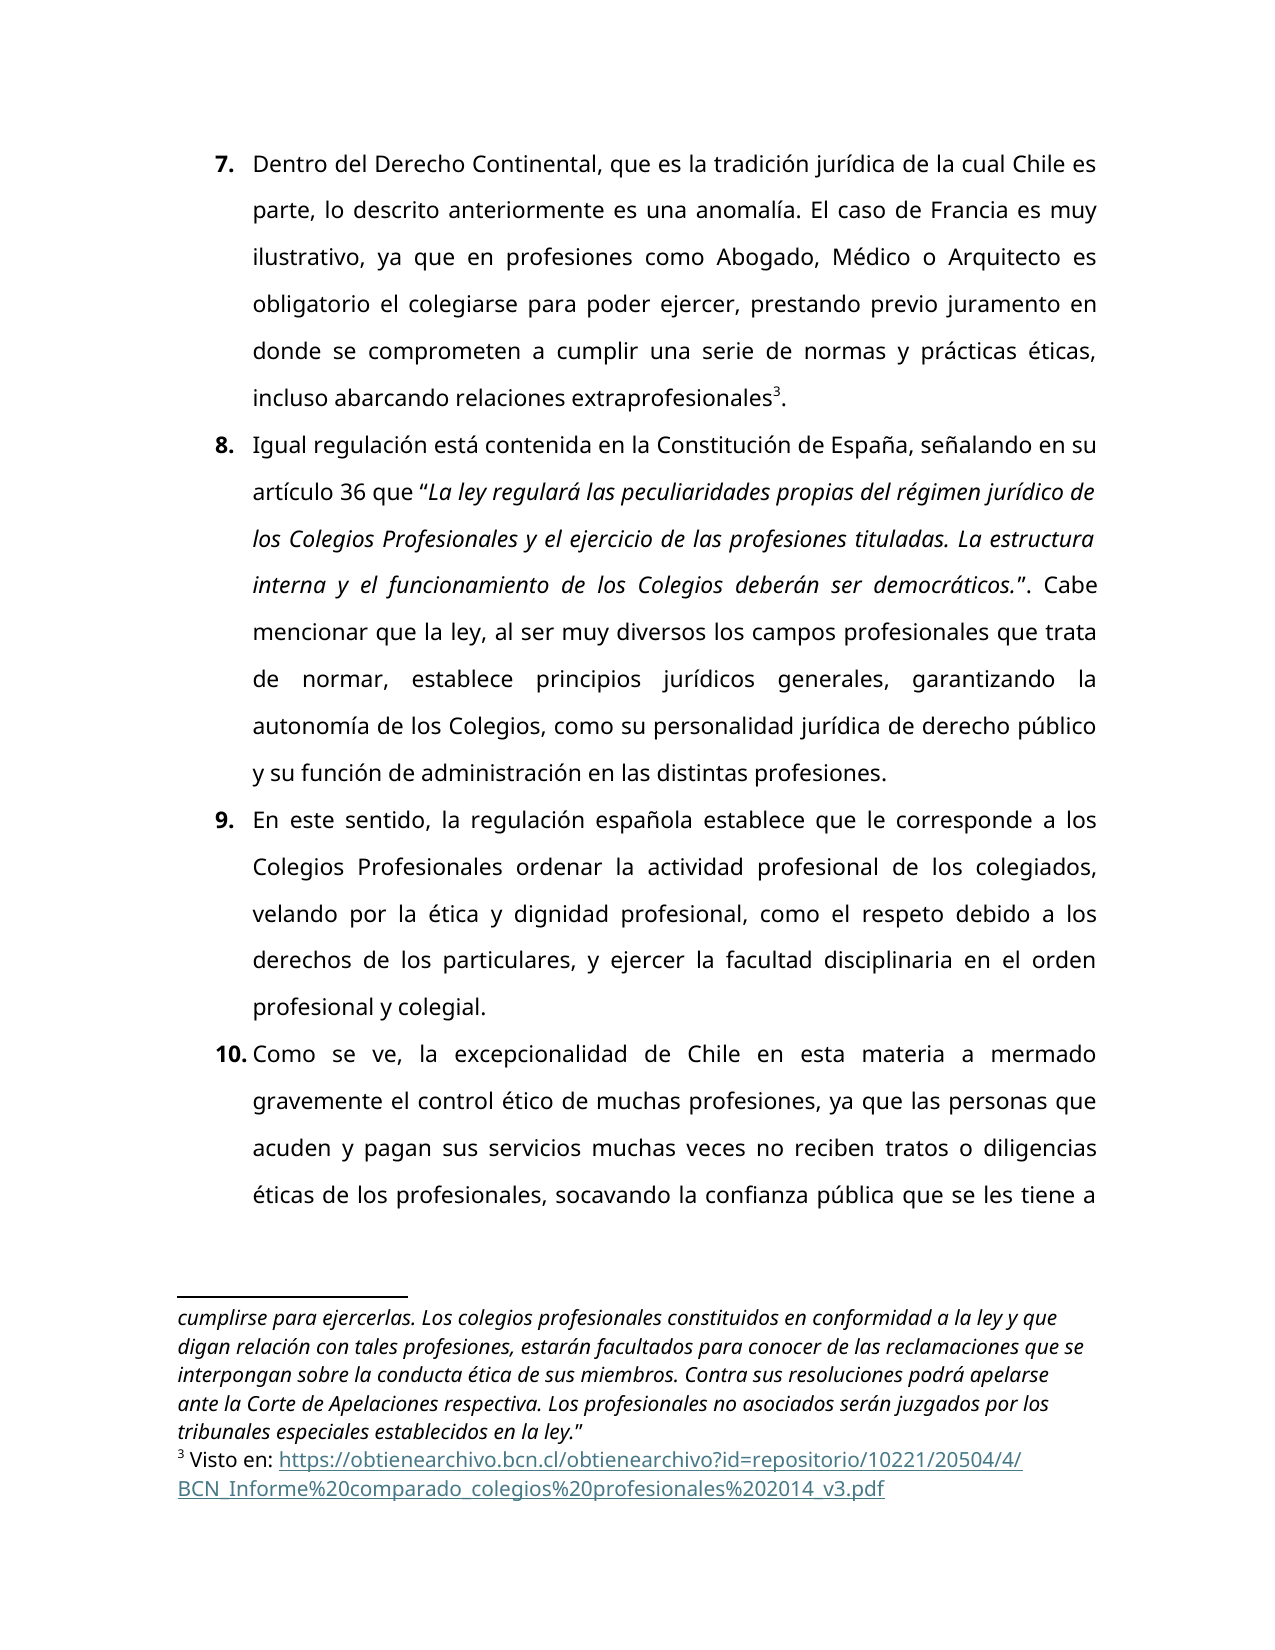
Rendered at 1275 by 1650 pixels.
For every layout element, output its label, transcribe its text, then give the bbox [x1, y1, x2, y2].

list En este sentido, la regulación española establece que le corresponde a los Colegios Profesionales ordenar la actividad profesional de los colegiados, velando por la ética y dignidad profesional, como el respeto debido a los derechos de los particulares, y ejercer la facultad disciplinaria en el orden profesional y colegial. [215, 804, 1098, 1023]
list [215, 1038, 1098, 1210]
list Dentro del Derecho Continental, que es la tradición jurídica de la cual Chile es parte, lo descrito anteriormente es una anomalía. El caso de Francia es muy ilustrativo, ya que en profesiones como Abogado, Médico o Arquitecto es obligatorio el colegiarse para poder ejercer, prestando previo juramento en donde se comprometen a cumplir una serie de normas y prácticas éticas, incluso abarcando relaciones extraprofesionales. [215, 148, 1098, 413]
list Igual regulación está contenida en la Constitución de España, señalando en su artículo 36 que “La ley regulará las peculiaridades propias del régimen jurídico de los Colegios Profesionales y el ejercicio de las profesiones tituladas. La estructura interna y el funcionamiento de los Colegios deberán ser democráticos.”. Cabe mencionar que la ley, al ser muy diversos los campos profesionales que trata de normar, establece principios jurídicos generales, garantizando la autonomía de los Colegios, como su personalidad jurídica de derecho público y su función de administración en las distintas profesiones. [215, 429, 1098, 788]
